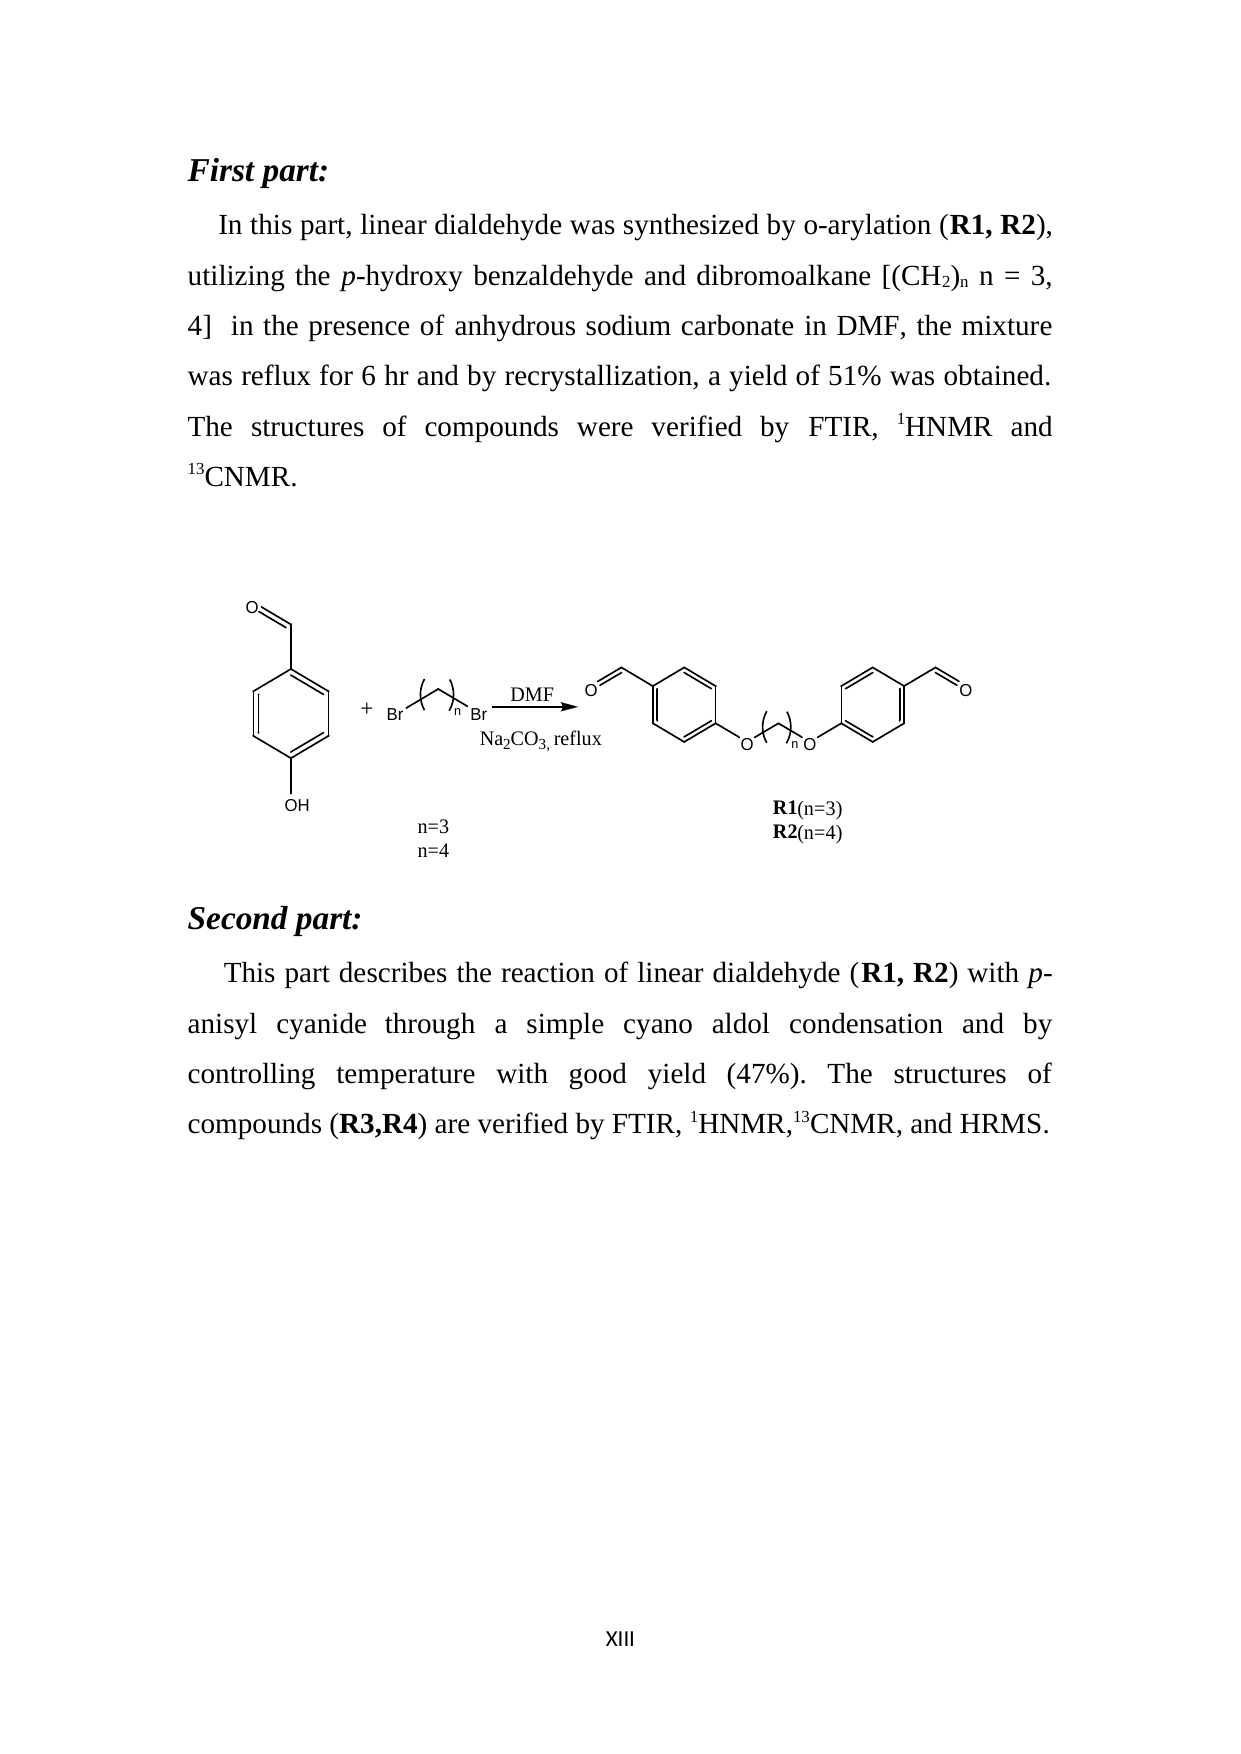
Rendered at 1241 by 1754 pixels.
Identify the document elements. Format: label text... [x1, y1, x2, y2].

text In this part, linear dialdehyde was synthesized by o-arylation (R1, R2), utilizing the p-hydroxy benzaldehyde and dibromoalkane [(CH2)n n = 3, 4] in the presence of anhydrous sodium carbonate in DMF, the mixture was reflux for 6 hr and by recrystallization, a yield of 51% was obtained. The structures of compounds were verified by FTIR, 1HNMR and 13CNMR. [187, 207, 1053, 493]
text First part: [187, 150, 1053, 188]
text This part describes the reaction of linear dialdehyde (R1, R2) with p-anisyl cyanide through a simple cyano aldol condensation and by controlling temperature with good yield (47%). The structures of compounds (R3,R4) are verified by FTIR, 1HNMR,13CNMR, and HRMS. [187, 956, 1053, 1140]
text Second part: [187, 898, 1053, 936]
